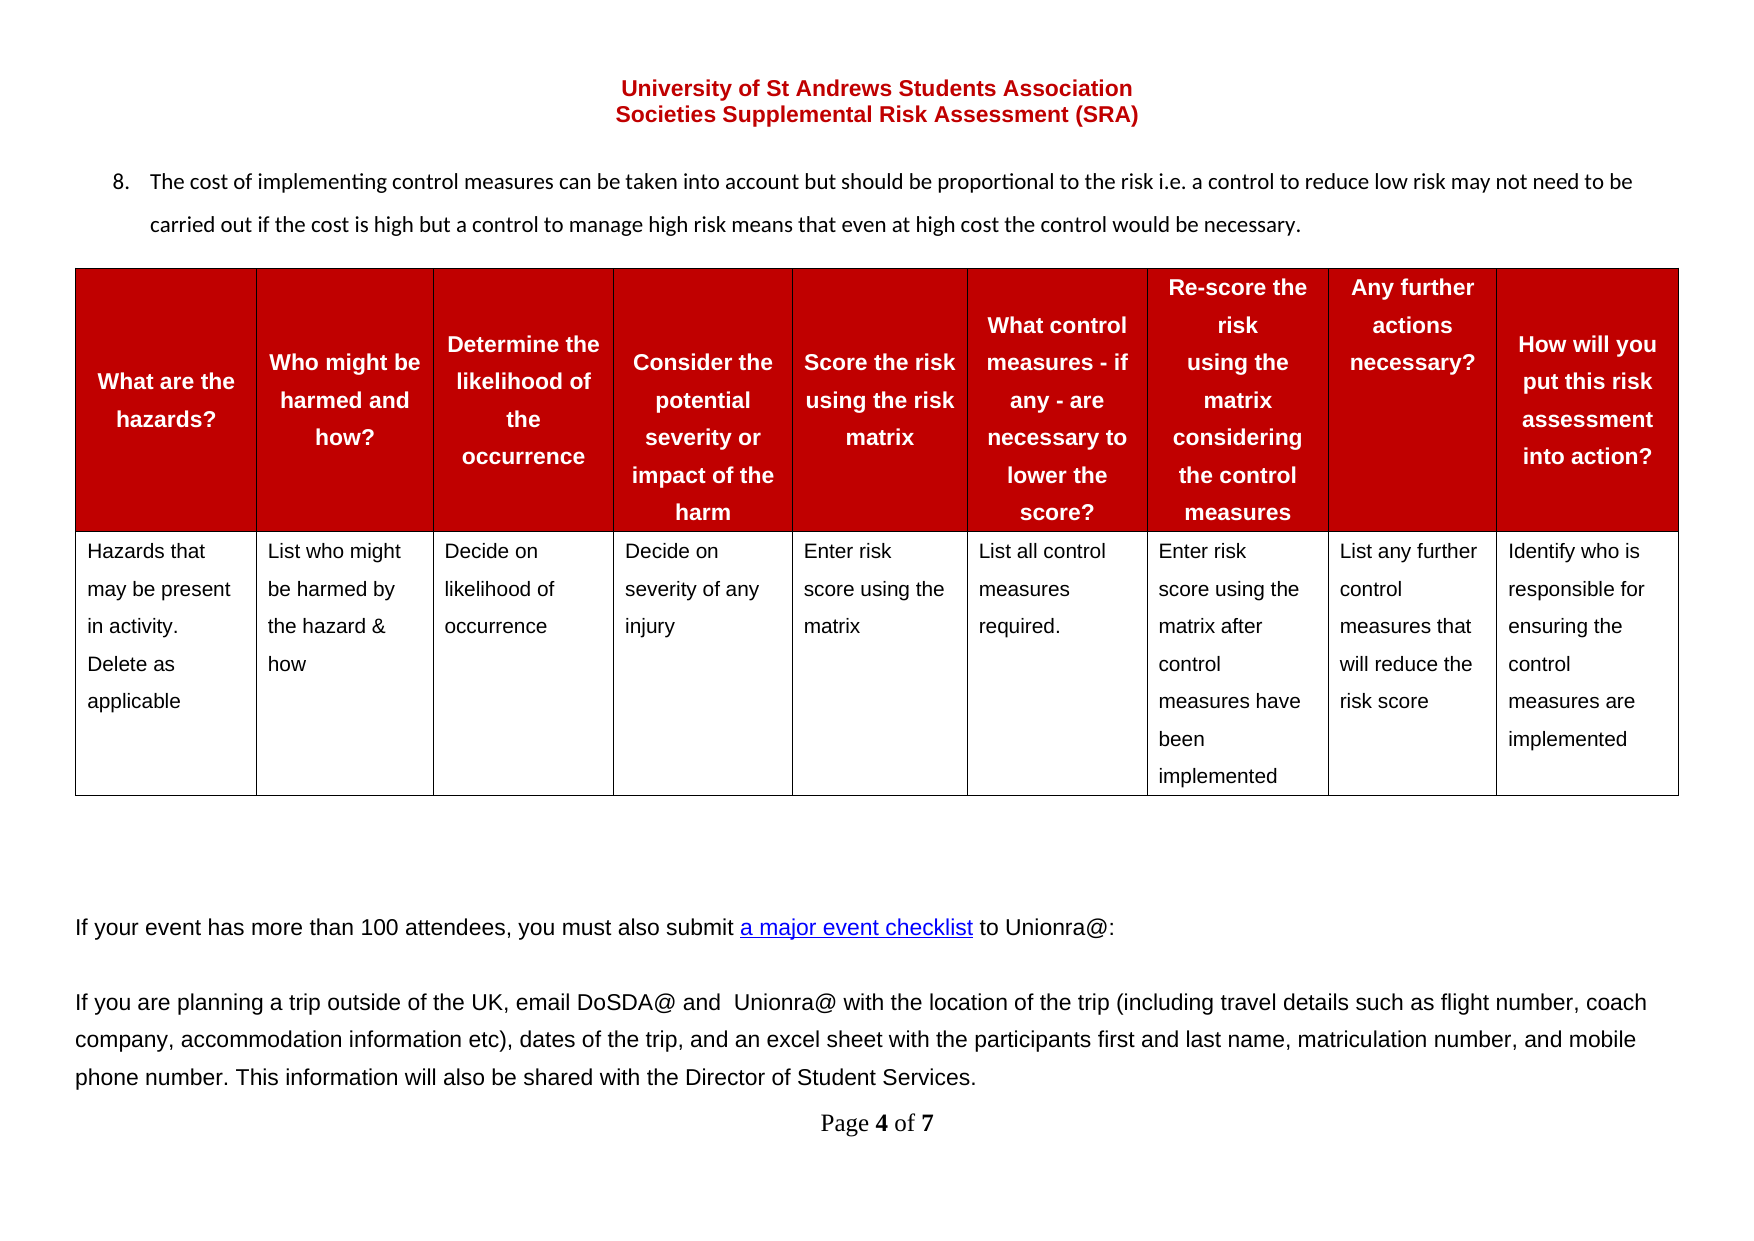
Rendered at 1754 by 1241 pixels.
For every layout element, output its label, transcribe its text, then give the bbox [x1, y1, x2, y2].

table_cell List any further control measures that will reduce the risk score [1329, 532, 1496, 795]
table_header Determine the likelihood of the occurrence [434, 269, 613, 531]
table_header Re-score the risk using the matrix considering the control measures [1148, 269, 1328, 531]
table_cell Identify who is responsible for ensuring the control measures are implemented [1497, 532, 1678, 795]
table_header Any further actions necessary? [1329, 269, 1496, 531]
table_cell Enter risk score using the matrix [793, 532, 967, 795]
table_cell List who might be harmed by the hazard & how [257, 532, 433, 795]
table_cell Decide on likelihood of occurrence [434, 532, 613, 795]
table_header Score the risk using the risk matrix [793, 269, 967, 531]
table_header Consider the potential severity or impact of the harm [614, 269, 792, 531]
table_cell Hazards that may be present in activity. Delete as applicable [76, 532, 256, 795]
text If you are planning a trip outside of the UK, email DoSDA@ and Unionra@ with the location of the trip (including travel details such as flight number, coach company, accommodation information etc), dates of the trip, and an excel sheet with the participants first and last name, matriculation number, and mobile phone number. This information will also be shared with the Director of Student Services. [75, 983, 1679, 1096]
table_cell Enter risk score using the matrix after control measures have been implemented [1148, 532, 1328, 795]
table_header Who might be harmed and how? [257, 269, 433, 531]
text If your event has more than 100 attendees, you must also submit a major event checklist to Unionra@: [75, 908, 1679, 946]
table_header What are the hazards? [76, 269, 256, 531]
table_cell List all control measures required. [968, 532, 1147, 795]
table_cell Decide on severity of any injury [614, 532, 792, 795]
list The cost of implementing control measures can be taken into account but should be proportional to the risk i.e. a control to reduce low risk may not need to be carried out if the cost is high but a control to manage high risk means that even at high cost the control would be necessary. [112, 162, 1679, 243]
table_header How will you put this risk assessment into action? [1497, 269, 1678, 531]
table_header What control measures - if any - are necessary to lower the score? [968, 269, 1147, 531]
